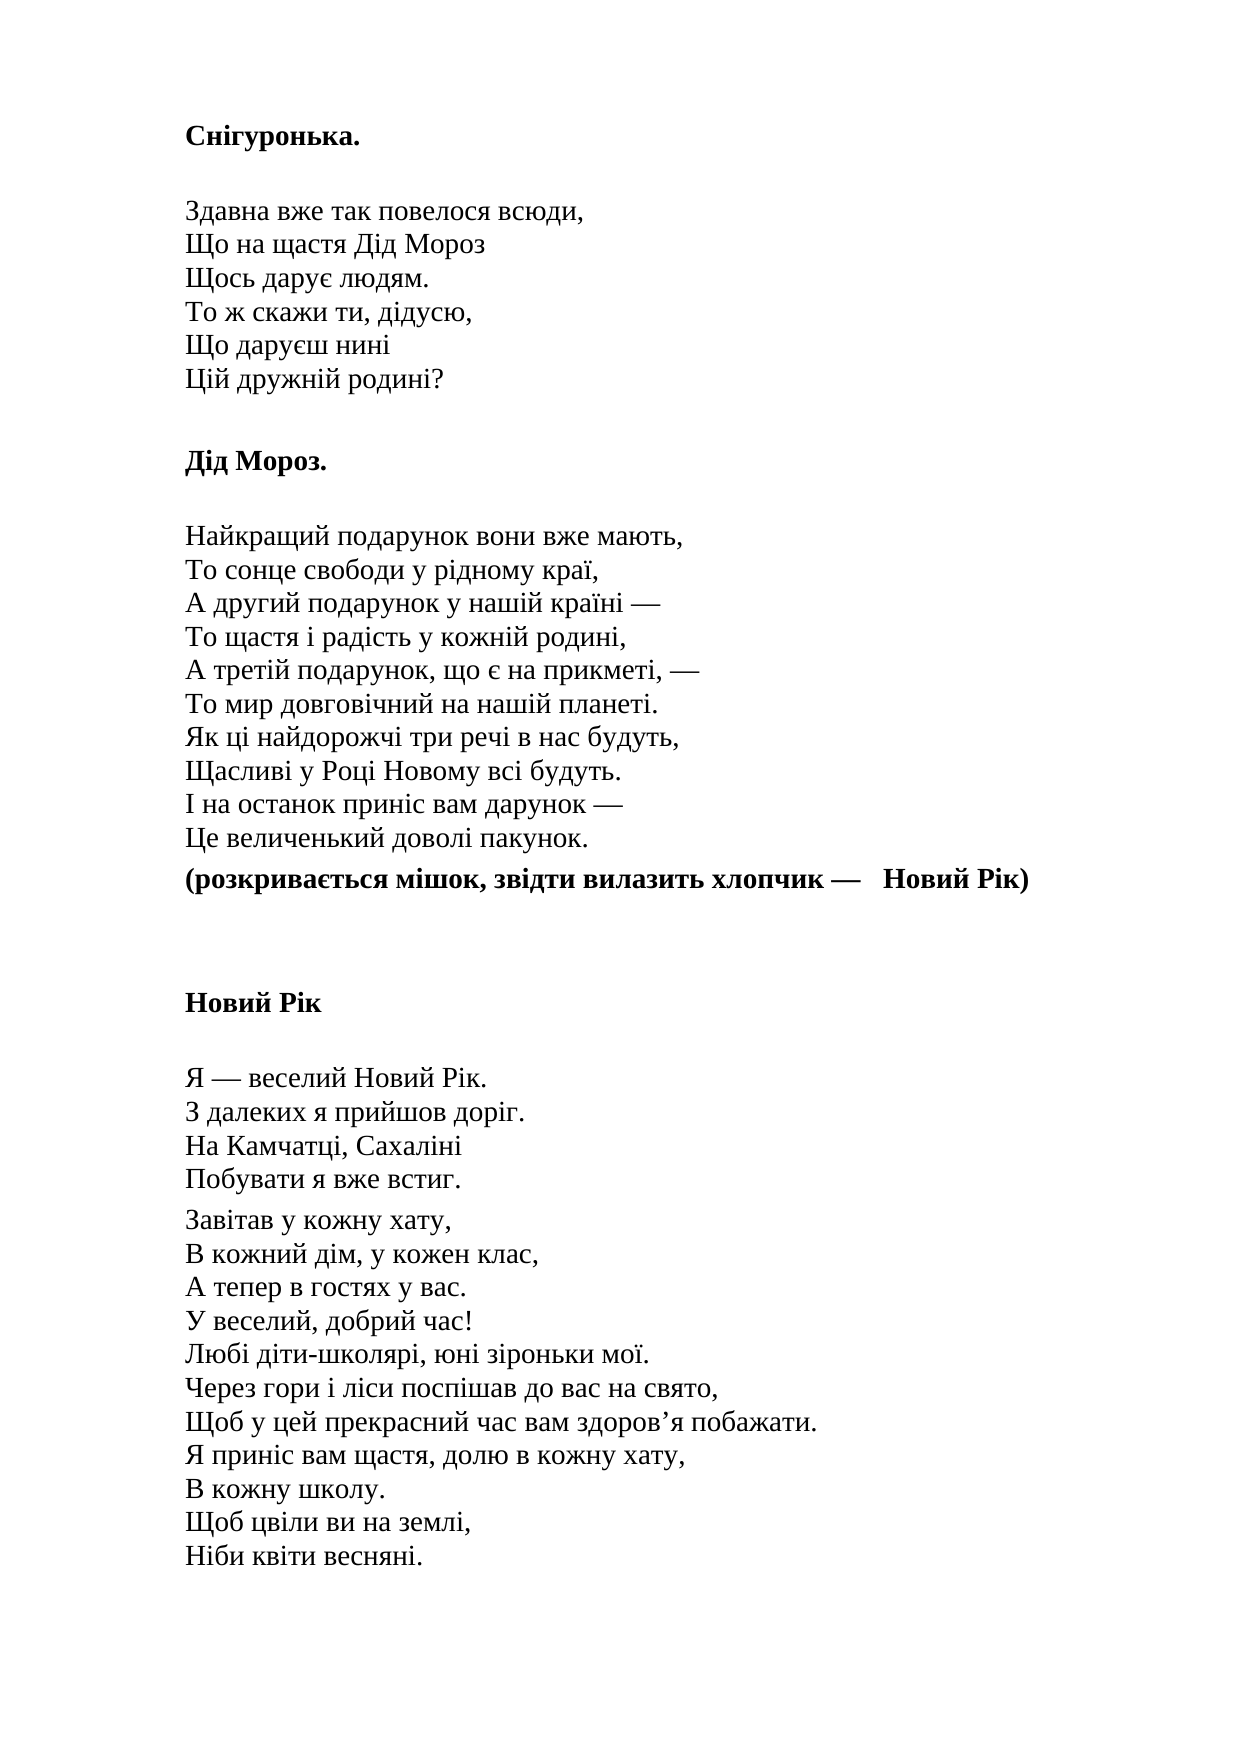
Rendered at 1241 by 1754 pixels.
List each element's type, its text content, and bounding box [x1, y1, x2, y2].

text Снігуронька. [185, 118, 1144, 152]
text Новий Рік [185, 986, 1144, 1019]
text Дід Мороз. [185, 443, 1144, 477]
text Найкращий подарунок вони вже мають, То сонце свободи у рідному краї, А другий подарунок у нашій країні — То щастя і радість у кожній родині, А третій подарунок, що є на прикметі, — То мир довговічний на нашій планеті. Як ці найдорожчі три речі в нас будуть, Щасливі у Році Новому всі будуть. І на останок приніс вам дарунок — Це величенький доволі пакунок. [185, 485, 1144, 854]
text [185, 1202, 1144, 1571]
text Я — веселий Новий Рік. З далеких я прийшов доріг. На Камчатці, Сахаліні Побувати я вже встиг. [185, 1027, 1144, 1195]
text (розкривається мішок, звідти вилазить хлопчик — Новий Рік) [185, 862, 1144, 895]
text Здавна вже так повелося всюди, Що на щастя Дід Мороз Щось дарує людям. То ж скажи ти, дідусю, Що даруєш нині Цій дружній родині? [185, 159, 1144, 394]
